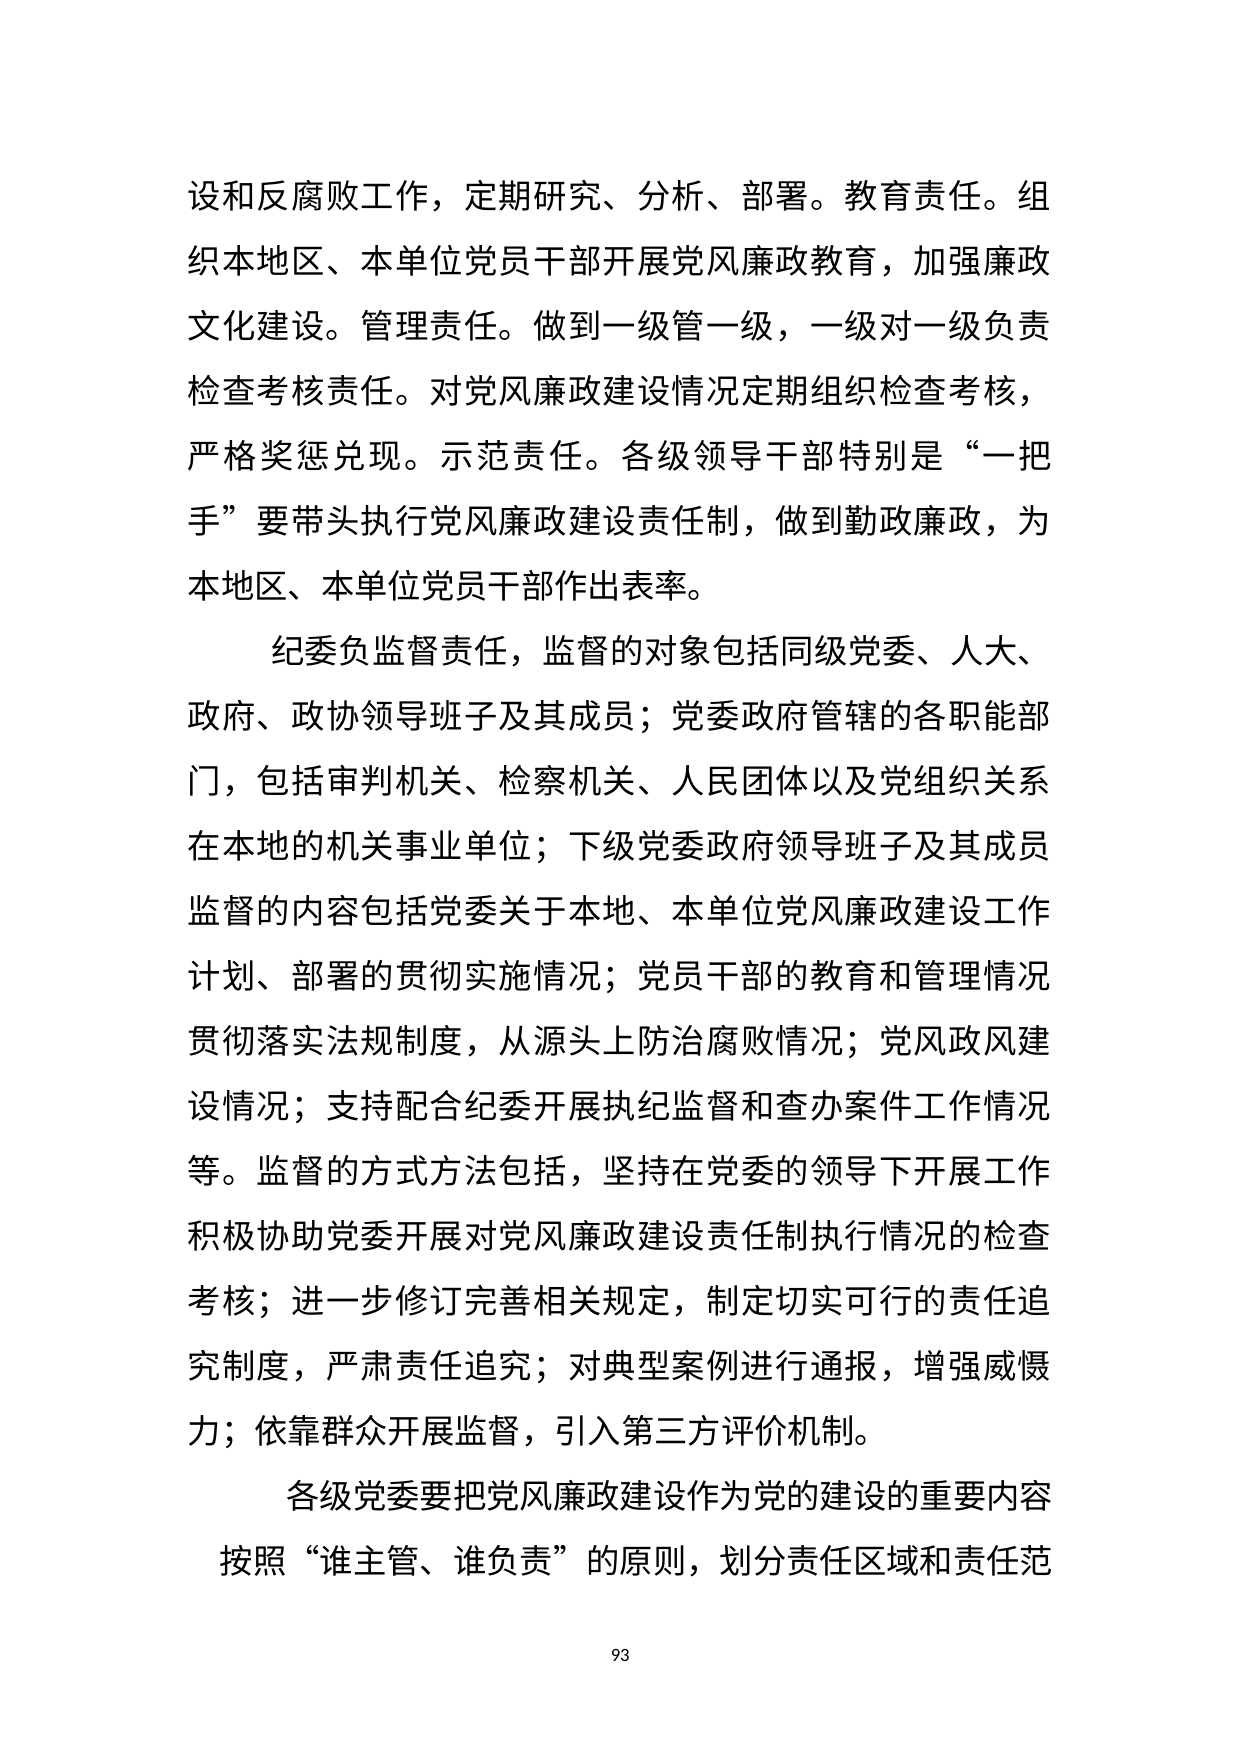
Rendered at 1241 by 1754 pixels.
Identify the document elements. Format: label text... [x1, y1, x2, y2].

text 纪委负监督责任，监督的对象包括同级党委、人大、政府、政协领导班子及其成员；党委政府管辖的各职能部门，包括审判机关、检察机关、人民团体以及党组织关系在本地的机关事业单位；下级党委政府领导班子及其成员。监督的内容包括党委关于本地、本单位党风廉政建设工作计划、部署的贯彻实施情况；党员干部的教育和管理情况；贯彻落实法规制度，从源头上防治腐败情况；党风政风建设情况；支持配合纪委开展执纪监督和查办案件工作情况等。监督的方式方法包括，坚持在党委的领导下开展工作，积极协助党委开展对党风廉政建设责任制执行情况的检查考核；进一步修订完善相关规定，制定切实可行的责任追究制度，严肃责任追究；对典型案例进行通报，增强威慑力；依靠群众开展监督，引入第三方评价机制。 [187, 617, 1053, 1462]
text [187, 162, 1053, 617]
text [187, 1462, 1053, 1592]
